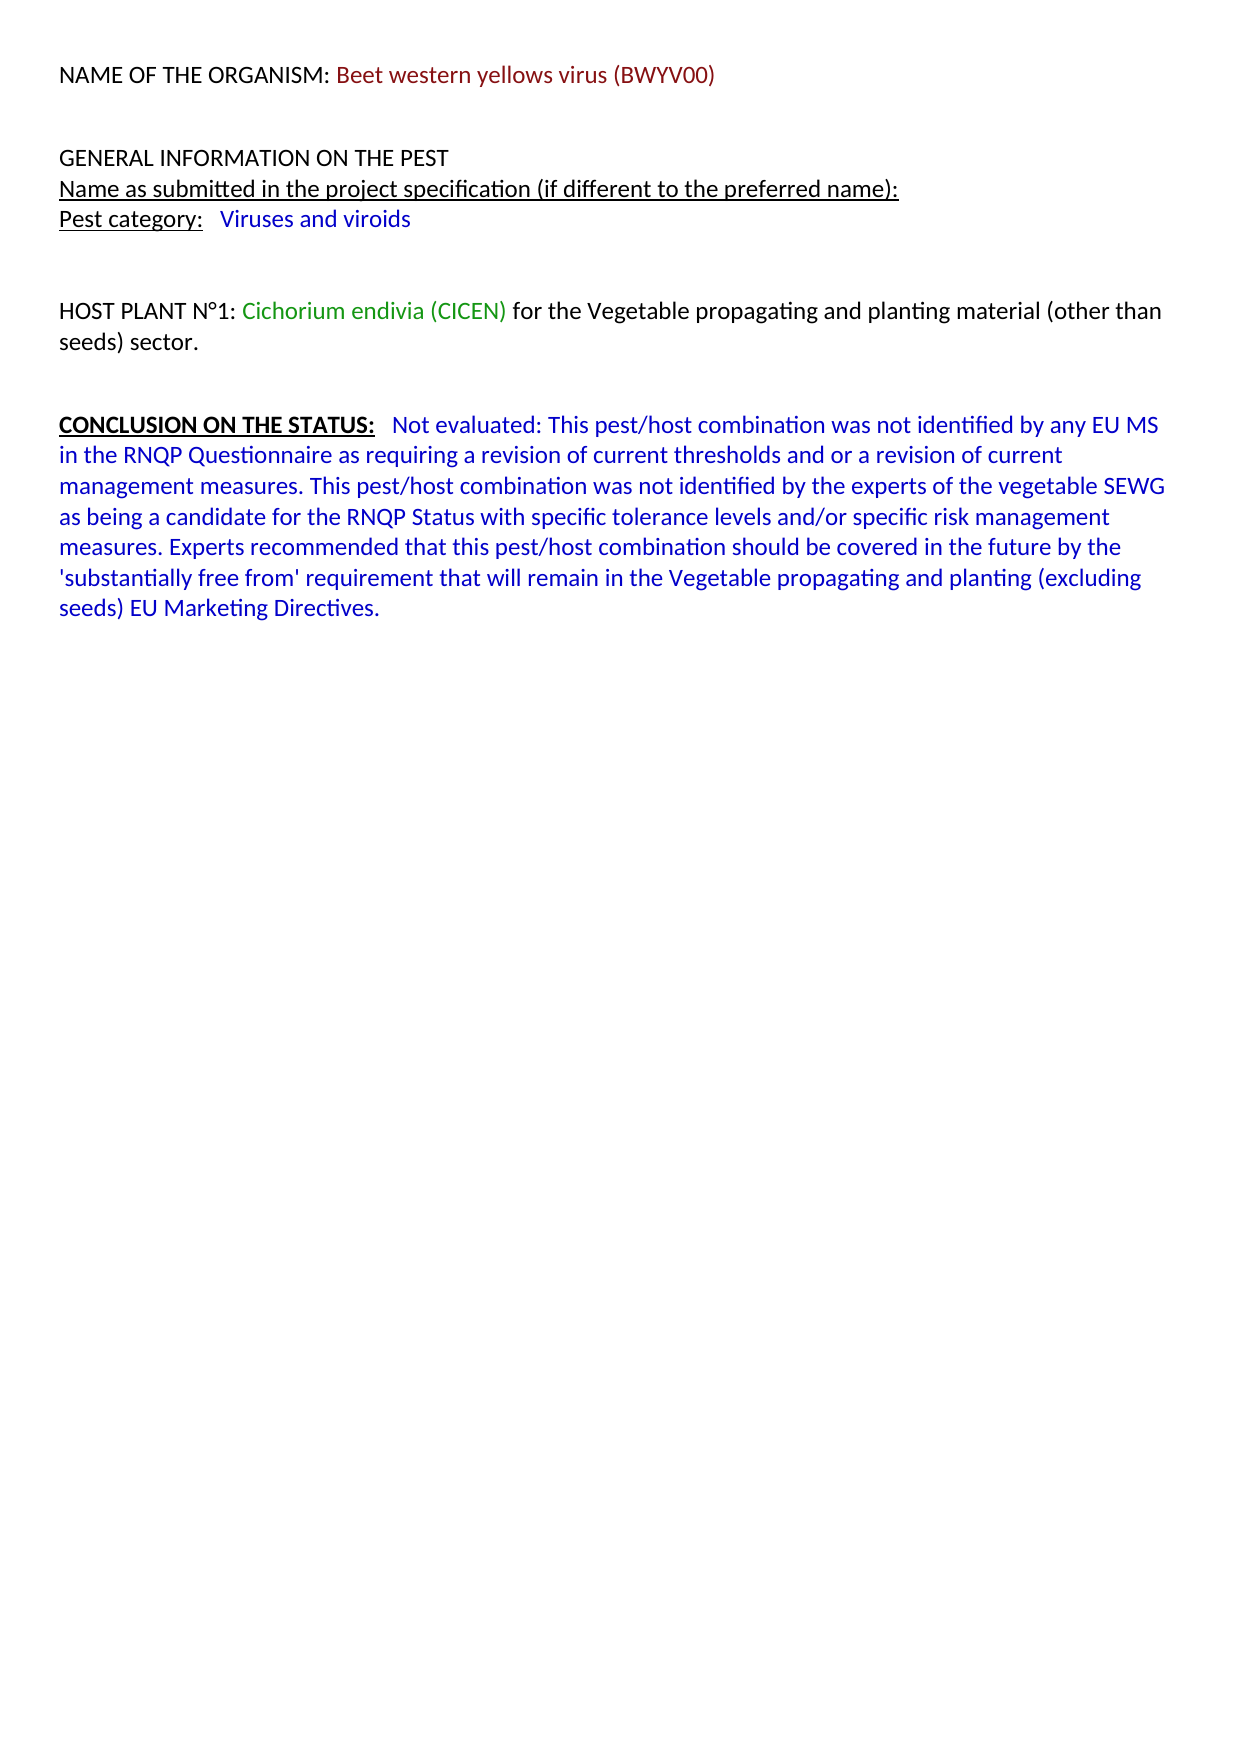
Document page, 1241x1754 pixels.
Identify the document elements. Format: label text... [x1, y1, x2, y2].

text Name as submitted in the project specification (if different to the preferred name): Pest category: Viruses and viroids [59, 173, 1181, 234]
text GENERAL INFORMATION ON THE PEST [59, 142, 1181, 173]
text HOST PLANT N°1: Cichorium endivia (CICEN) for the Vegetable propagating and planting material (other than seeds) sector. [59, 234, 1181, 356]
text NAME OF THE ORGANISM: Beet western yellows virus (BWYV00) [59, 59, 1181, 89]
text CONCLUSION ON THE STATUS: Not evaluated: This pest/host combination was not identified by any EU MS in the RNQP Questionnaire as requiring a revision of current thresholds and or a revision of current management measures. This pest/host combination was not identified by the experts of the vegetable SEWG as being a candidate for the RNQP Status with specific tolerance levels and/or specific risk management measures. Experts recommended that this pest/host combination should be covered in the future by the 'substantially free from' requirement that will remain in the Vegetable propagating and planting (excluding seeds) EU Marketing Directives. [59, 409, 1181, 623]
